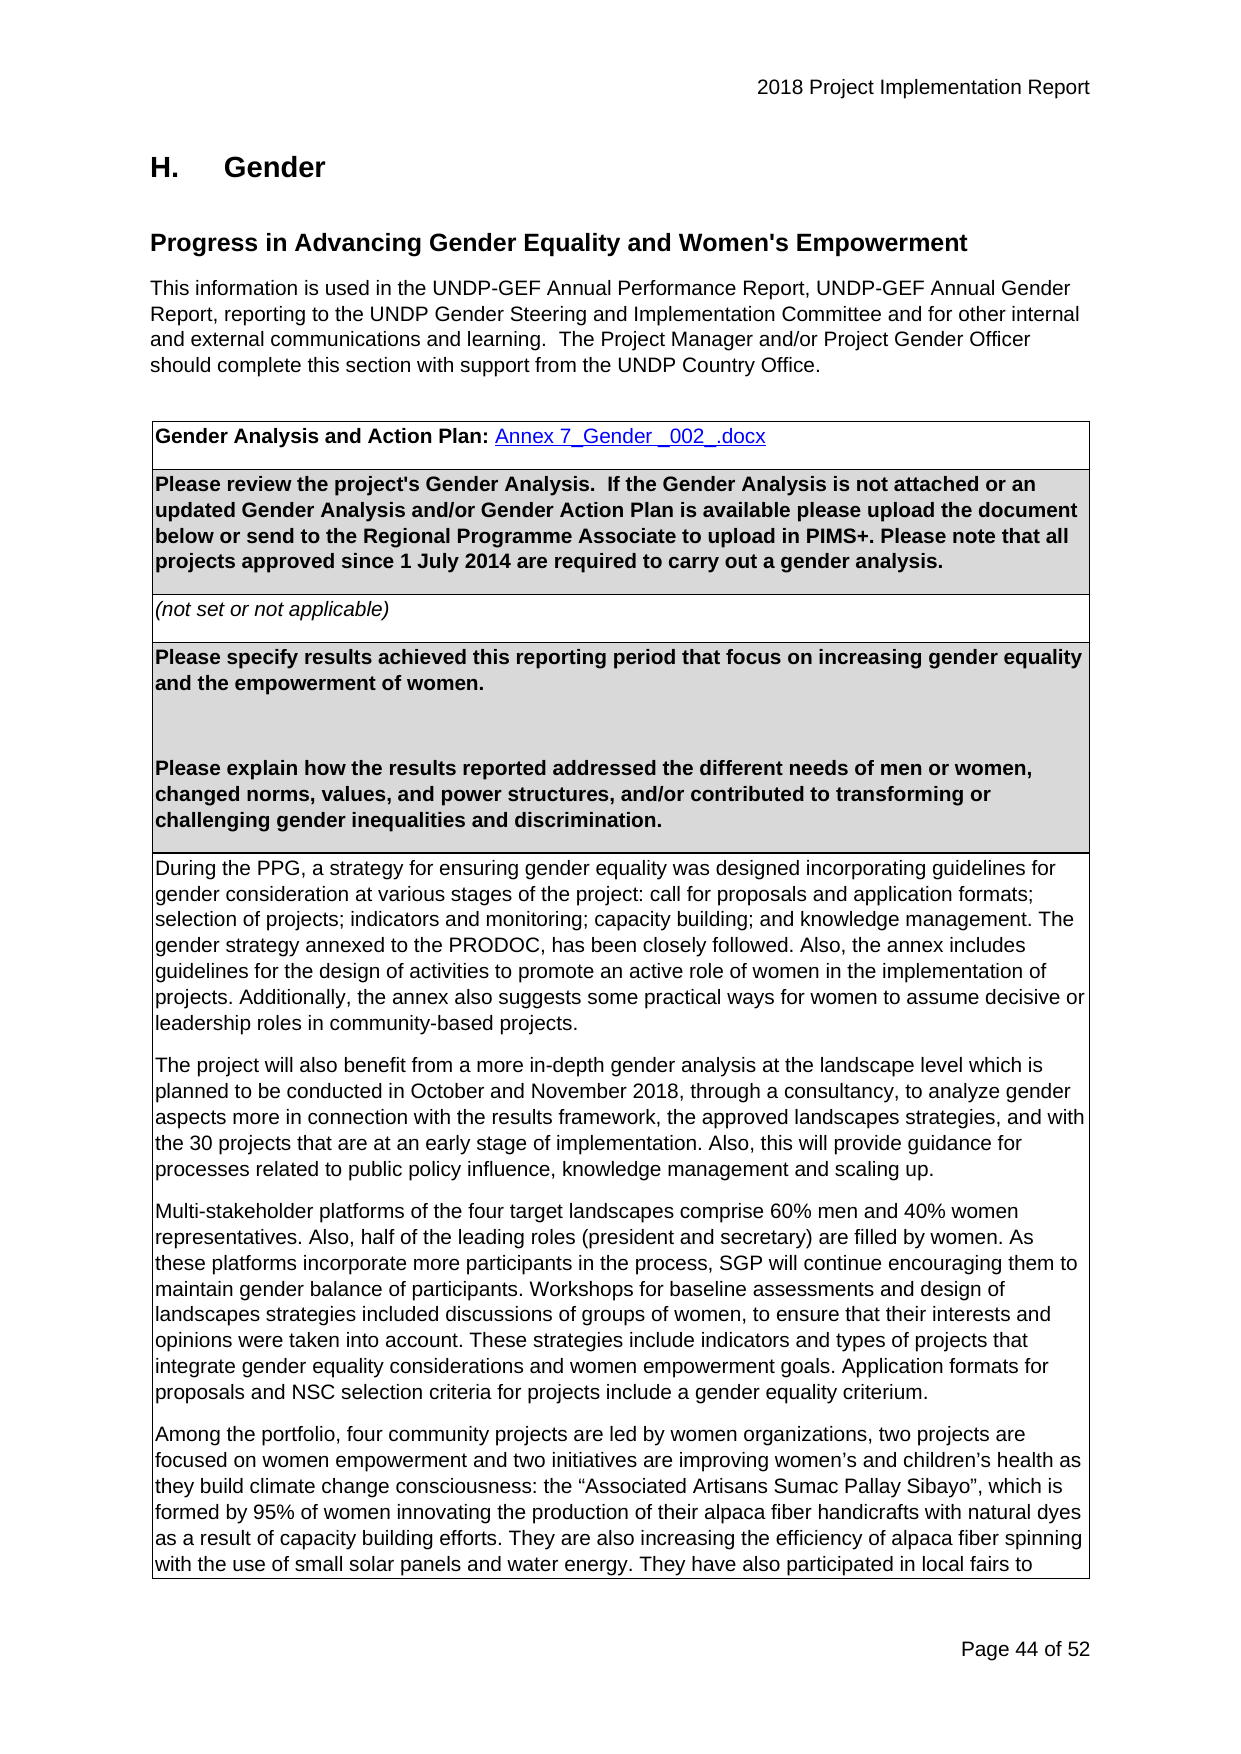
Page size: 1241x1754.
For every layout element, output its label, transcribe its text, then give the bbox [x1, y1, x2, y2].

subtitle Gender [150, 150, 1090, 183]
table_cell Please specify results achieved this reporting period that focus on increasing gender equality and the empowerment of women. Please explain how the results reported addressed the different needs of men or women, changed norms, values, and power structures, and/or contributed to transforming or challenging gender inequalities and discrimination. [153, 643, 1089, 852]
text This information is used in the UNDP-GEF Annual Performance Report, UNDP-GEF Annual Gender Report, reporting to the UNDP Gender Steering and Implementation Committee and for other internal and external communications and learning. The Project Manager and/or Project Gender Officer should complete this section with support from the UNDP Country Office. [150, 276, 1090, 377]
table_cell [153, 854, 1089, 1577]
text Progress in Advancing Gender Equality and Women's Empowerment [150, 228, 1090, 257]
table_cell (not set or not applicable) [153, 595, 1089, 642]
table_header Gender Analysis and Action Plan: Annex 7_Gender _002_.docx [153, 422, 1089, 468]
table_cell Please review the project's Gender Analysis. If the Gender Analysis is not attached or an updated Gender Analysis and/or Gender Action Plan is available please upload the document below or send to the Regional Programme Associate to upload in PIMS+. Please note that all projects approved since 1 July 2014 are required to carry out a gender analysis. [153, 470, 1089, 594]
